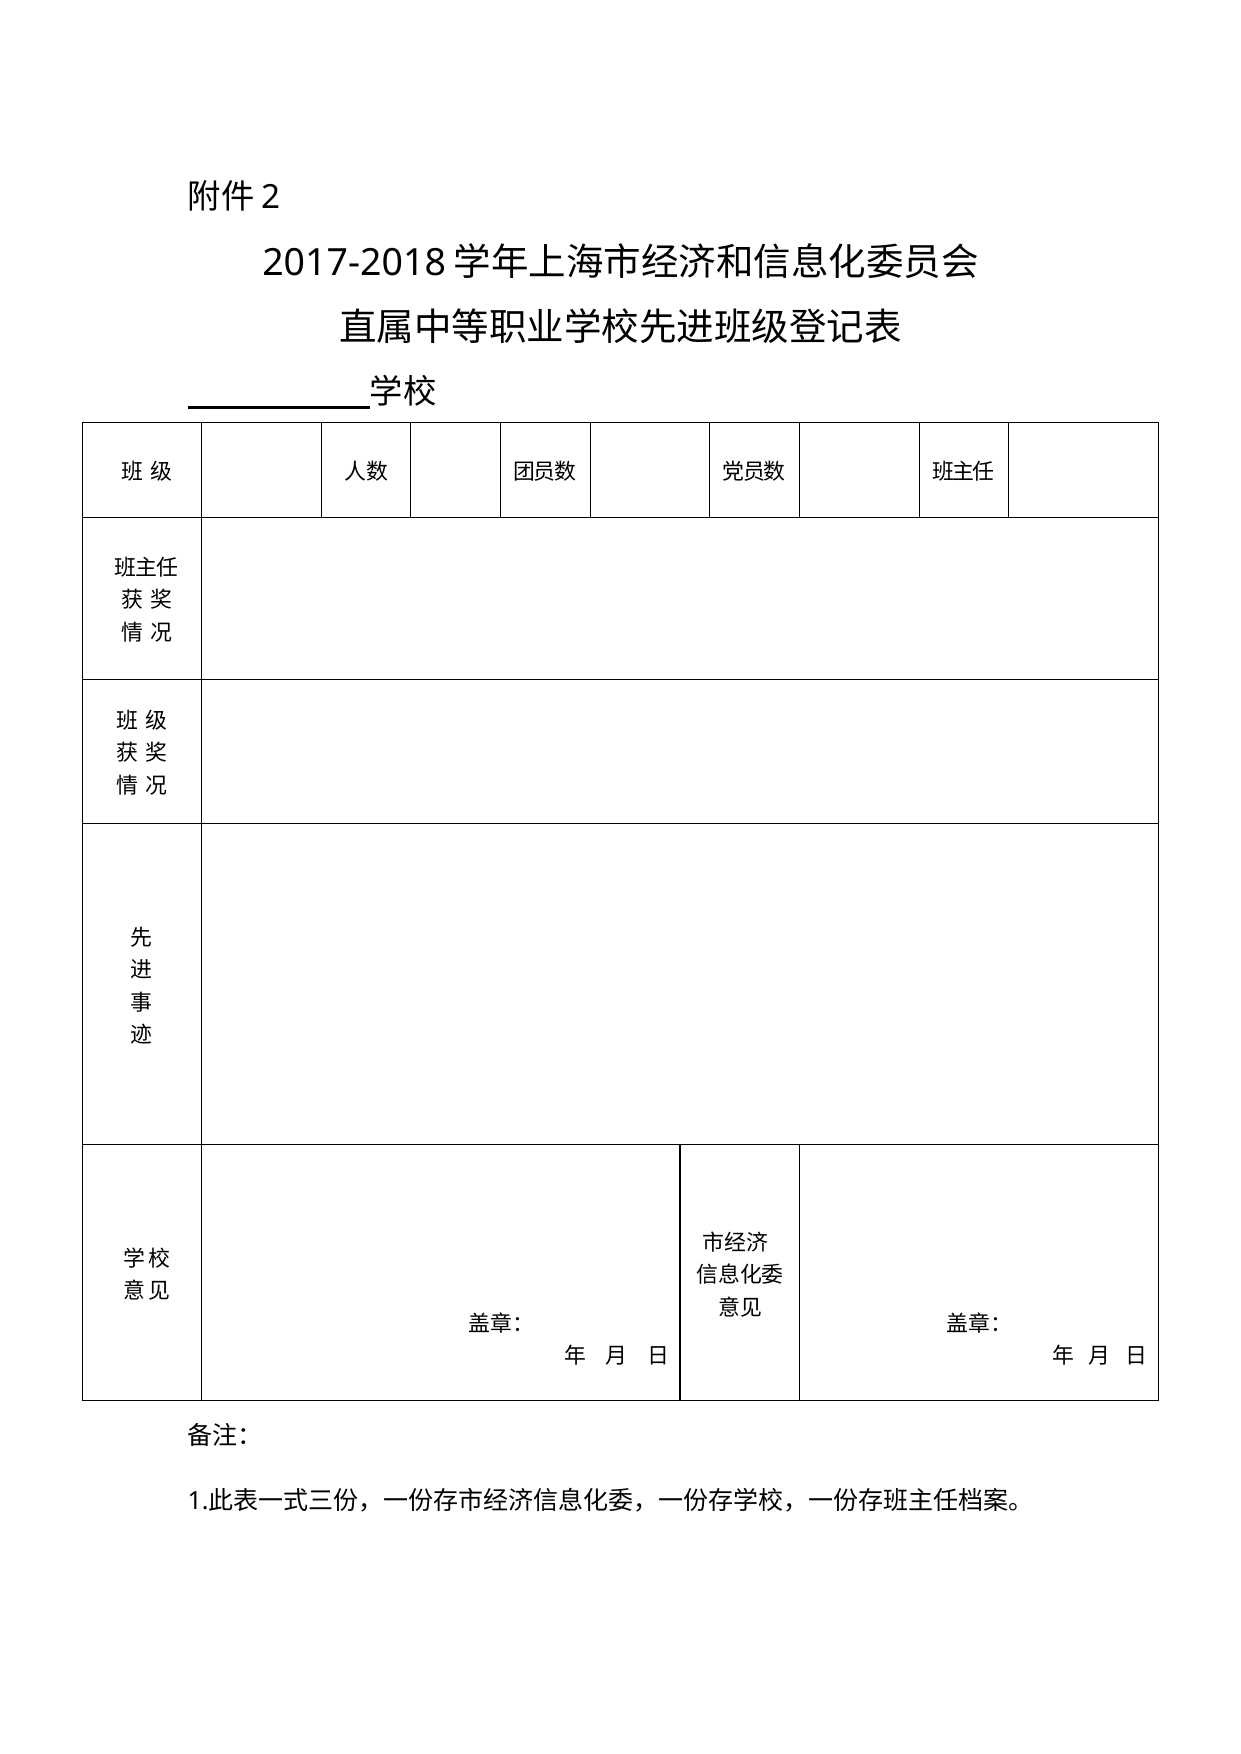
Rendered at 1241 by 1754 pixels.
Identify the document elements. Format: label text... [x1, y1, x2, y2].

table_header 党员数 [710, 423, 799, 517]
text 2017-2018学年上海市经济和信息化委员会 [187, 227, 1053, 292]
table_cell 市经济 信息化委意见 [681, 1145, 799, 1400]
table_header 班主任 [920, 423, 1008, 517]
text 1.此表一式三份，一份存市经济信息化委，一份存学校，一份存班主任档案。 [187, 1466, 1053, 1531]
table_cell 盖章： 年 月 日 [800, 1145, 1158, 1400]
table_header 人数 [322, 423, 410, 517]
table_cell 班 级 获 奖 情 况 [83, 680, 201, 823]
table_header 班 级 [83, 423, 201, 517]
table_cell 先 进 事 迹 [83, 824, 201, 1144]
table_header [411, 423, 500, 517]
table_cell 班主任 获 奖 情 况 [83, 518, 201, 678]
text 直属中等职业学校先进班级登记表 [187, 292, 1053, 357]
table_header [1009, 423, 1158, 517]
table_cell 盖章： 年 月 日 [202, 1145, 679, 1400]
text 备注： [187, 1401, 1053, 1466]
table_cell [202, 518, 1158, 678]
table_header [591, 423, 709, 517]
table_header [800, 423, 919, 517]
table_header 团员数 [501, 423, 590, 517]
text 学校 [187, 357, 1053, 422]
table_cell [202, 824, 1158, 1144]
text 附件2 [187, 162, 1051, 227]
table_header [202, 423, 321, 517]
table_cell 学 校 意 见 [83, 1145, 201, 1400]
table_cell [202, 680, 1158, 823]
